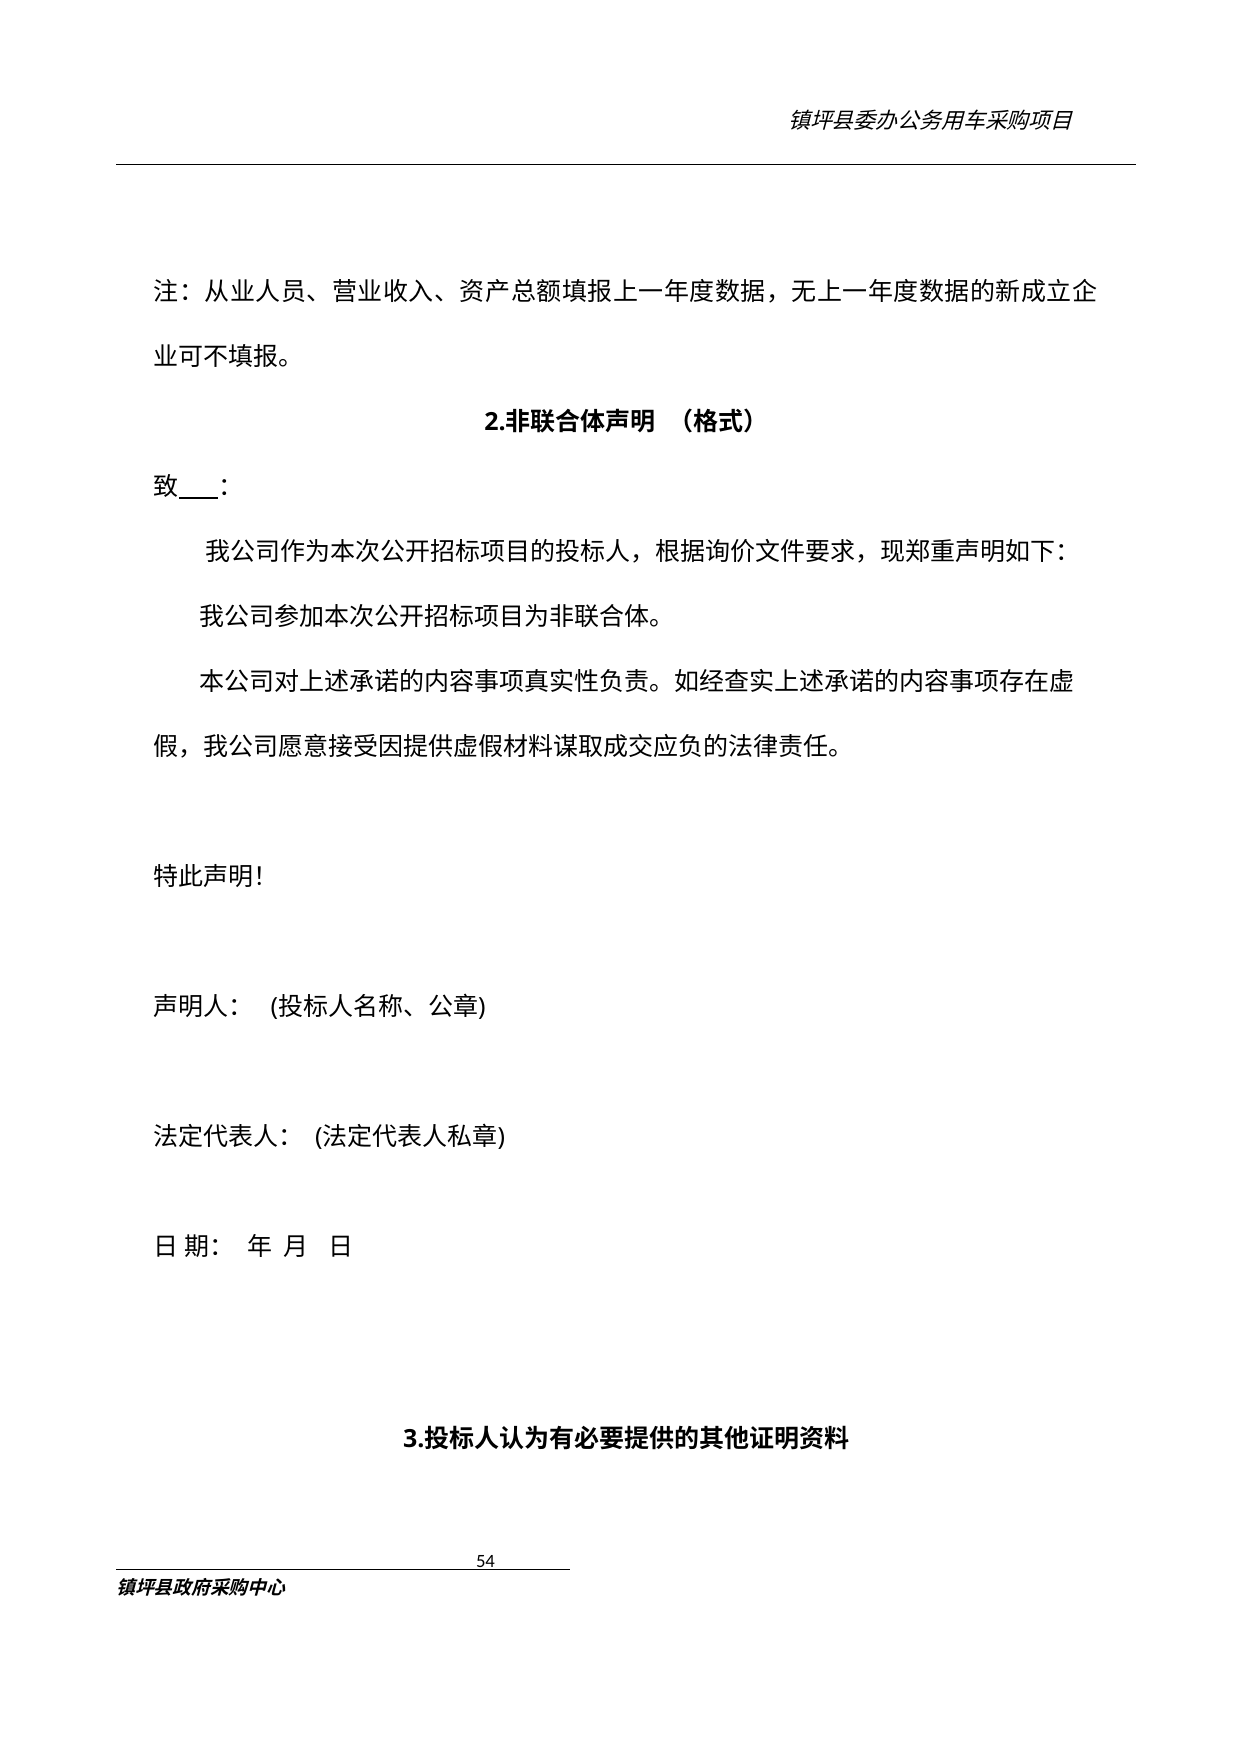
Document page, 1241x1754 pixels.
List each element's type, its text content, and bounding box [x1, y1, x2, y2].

text 我公司作为本次公开招标项目的投标人，根据询价文件要求，现郑重声明如下： [153, 517, 1098, 582]
text 我公司参加本次公开招标项目为非联合体。 [153, 582, 1098, 647]
text 声明人： (投标人名称、公章) [153, 972, 1098, 1037]
text 本公司对上述承诺的内容事项真实性负责。如经查实上述承诺的内容事项存在虚假，我公司愿意接受因提供虚假材料谋取成交应负的法律责任。 [153, 647, 1098, 777]
text 3.投标人认为有必要提供的其他证明资料 [153, 1404, 1098, 1469]
text 2.非联合体声明 （格式） [153, 387, 1098, 452]
text 日 期： 年 月 日 [153, 1212, 1098, 1277]
text 注：从业人员、营业收入、资产总额填报上一年度数据，无上一年度数据的新成立企业可不填报。 [153, 257, 1098, 387]
text 法定代表人： (法定代表人私章) [153, 1102, 1098, 1167]
text 致 ： [153, 452, 1098, 517]
text 特此声明！ [153, 842, 1098, 907]
